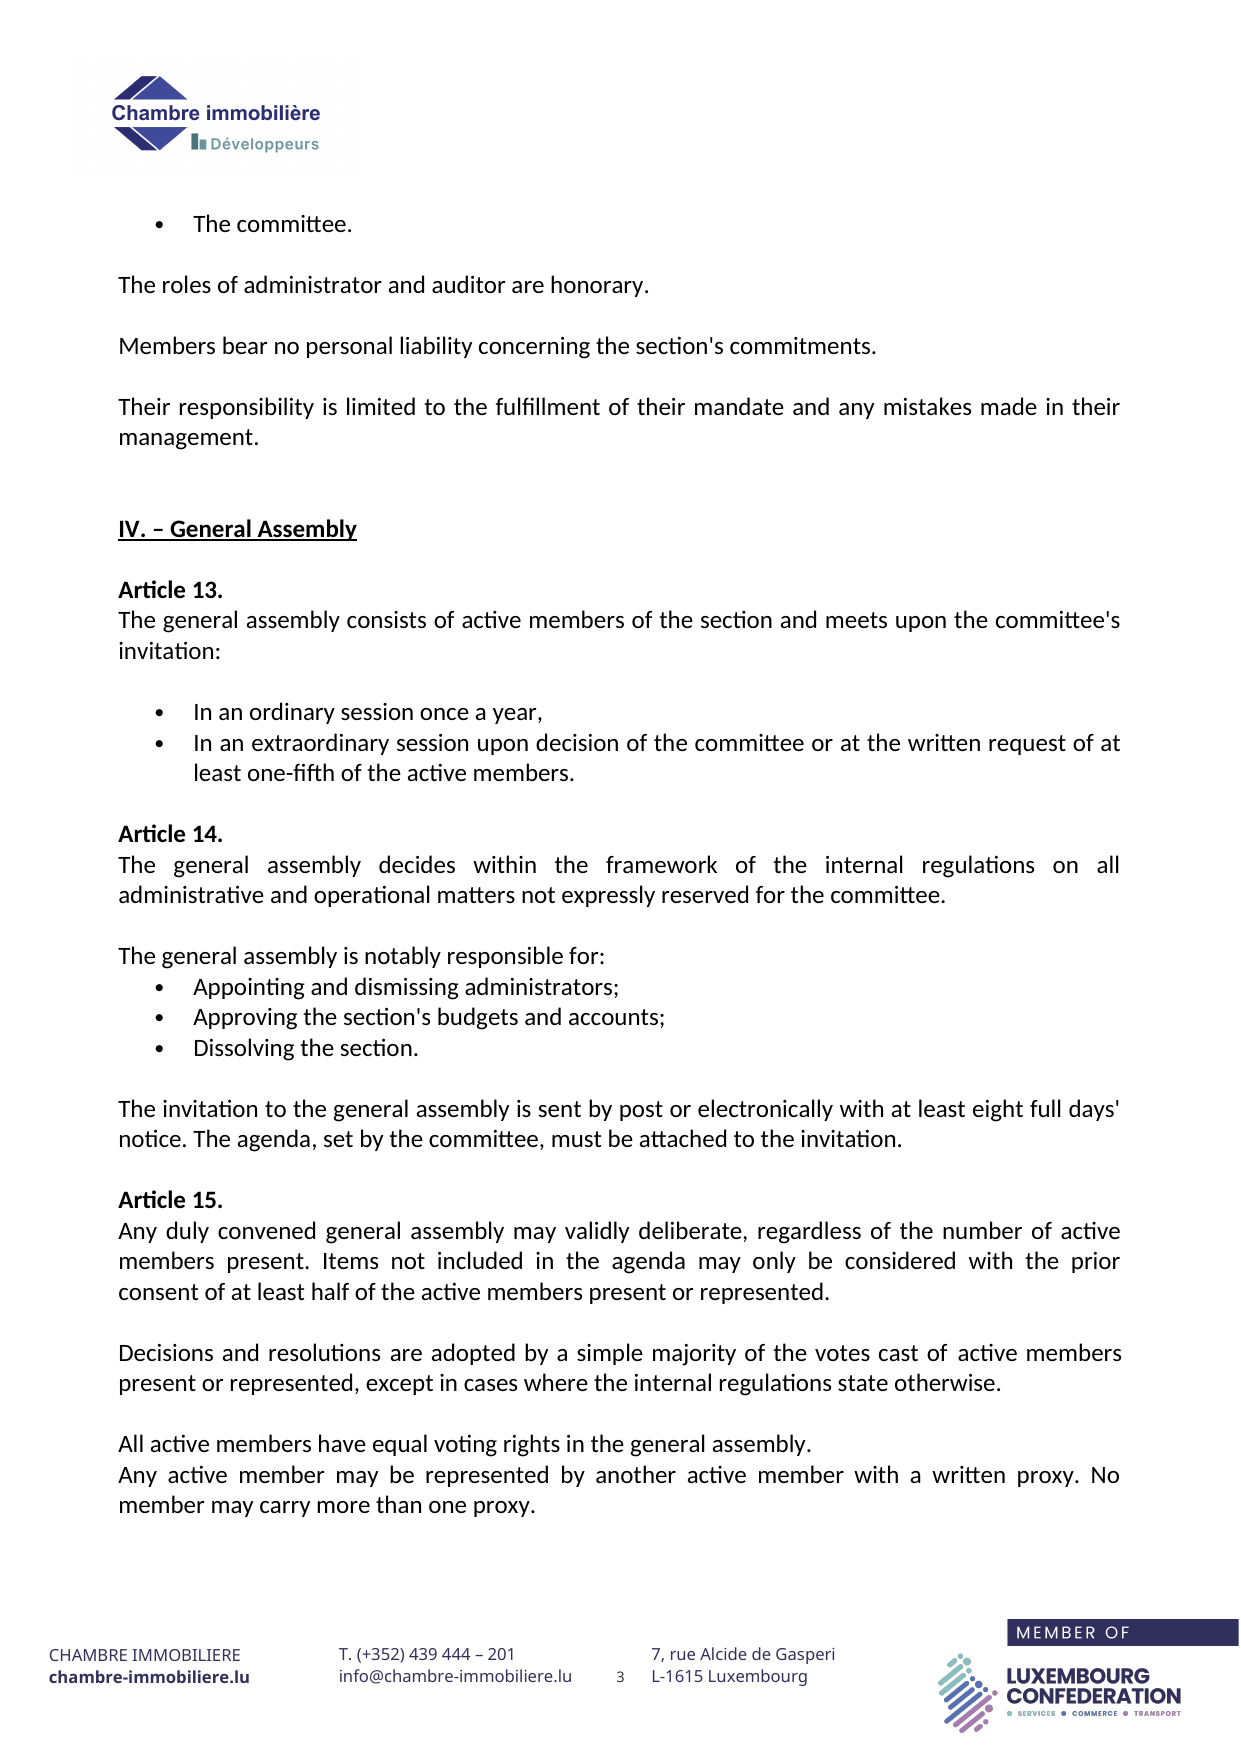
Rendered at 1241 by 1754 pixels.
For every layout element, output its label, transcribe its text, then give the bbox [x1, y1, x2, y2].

text The general assembly is notably responsible for: [118, 940, 1122, 971]
text Article 14. [118, 818, 1122, 849]
text Any active member may be represented by another active member with a written proxy. No member may carry more than one proxy. [118, 1459, 1122, 1520]
list The committee. [156, 208, 1122, 238]
text Members bear no personal liability concerning the section's commitments. [118, 299, 1122, 360]
list In an ordinary session once a year, [156, 696, 1122, 727]
text The general assembly decides within the framework of the internal regulations on all administrative and operational matters not expressly reserved for the committee. [118, 849, 1122, 910]
text Their responsibility is limited to the fulfillment of their mandate and any mistakes made in their management. [118, 391, 1122, 452]
picture [69, 53, 363, 179]
text The general assembly consists of active members of the section and meets upon the committee's invitation: [118, 604, 1122, 666]
text Article 15. [118, 1184, 1122, 1215]
text The roles of administrator and auditor are honorary. [118, 269, 1122, 299]
picture [936, 1619, 1239, 1735]
list Dissolving the section. [156, 1032, 1122, 1062]
text The invitation to the general assembly is sent by post or electronically with at least eight full days' notice. The agenda, set by the committee, must be attached to the invitation. [118, 1093, 1122, 1154]
list In an extraordinary session upon decision of the committee or at the written request of at least one-fifth of the active members. [156, 727, 1122, 788]
text Article 13. [118, 574, 1122, 604]
text Any duly convened general assembly may validly deliberate, regardless of the number of active members present. Items not included in the agenda may only be considered with the prior consent of at least half of the active members present or represented. [118, 1215, 1122, 1307]
text Decisions and resolutions are adopted by a simple majority of the votes cast of active members present or represented, except in cases where the internal regulations state otherwise. [118, 1337, 1122, 1398]
list Approving the section's budgets and accounts; [156, 1001, 1122, 1032]
text IV. – General Assembly [118, 513, 1122, 543]
list Appointing and dismissing administrators; [156, 971, 1122, 1001]
text All active members have equal voting rights in the general assembly. [118, 1429, 1122, 1459]
